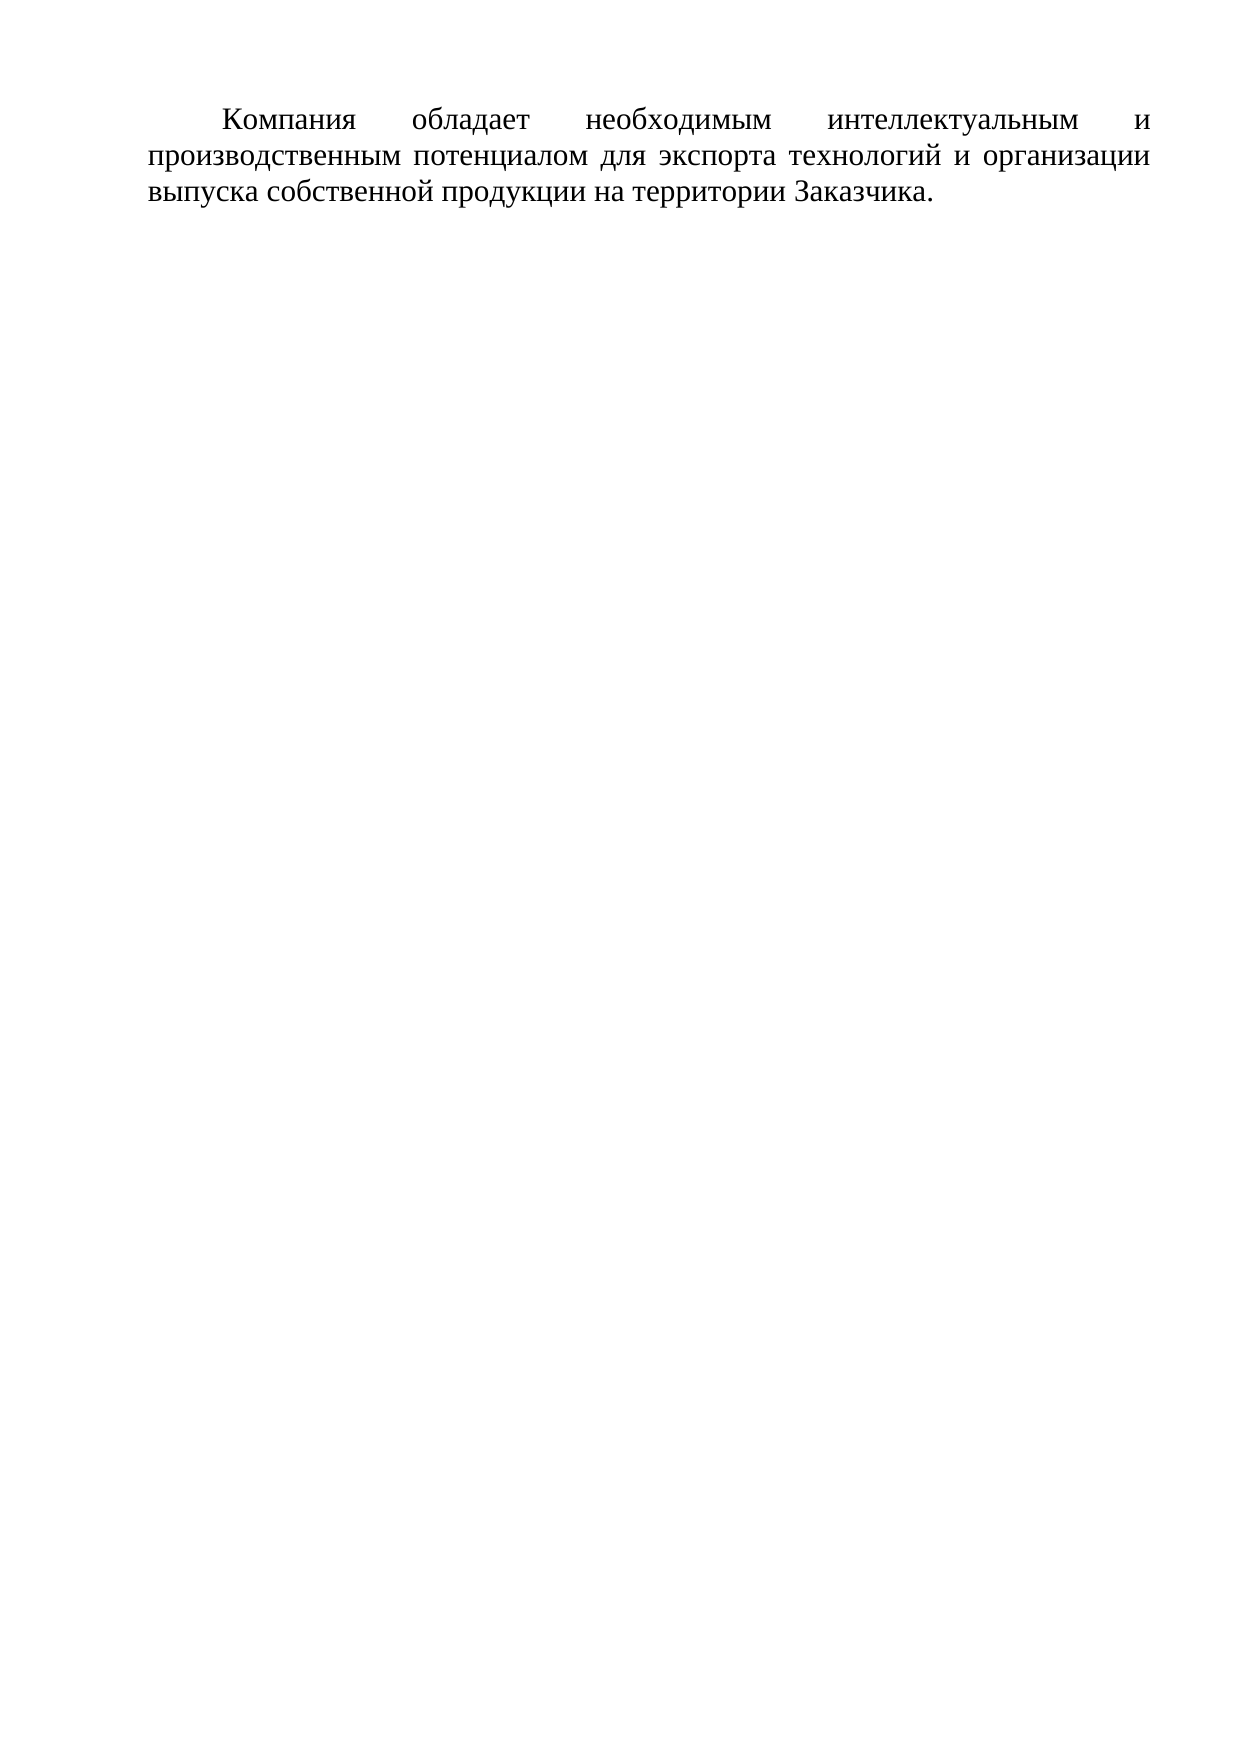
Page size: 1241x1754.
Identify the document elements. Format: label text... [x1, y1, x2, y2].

text Компания обладает необходимым интеллектуальным и производственным потенциалом для экспорта технологий и организации выпуска собственной продукции на территории Заказчика. [148, 100, 1152, 208]
